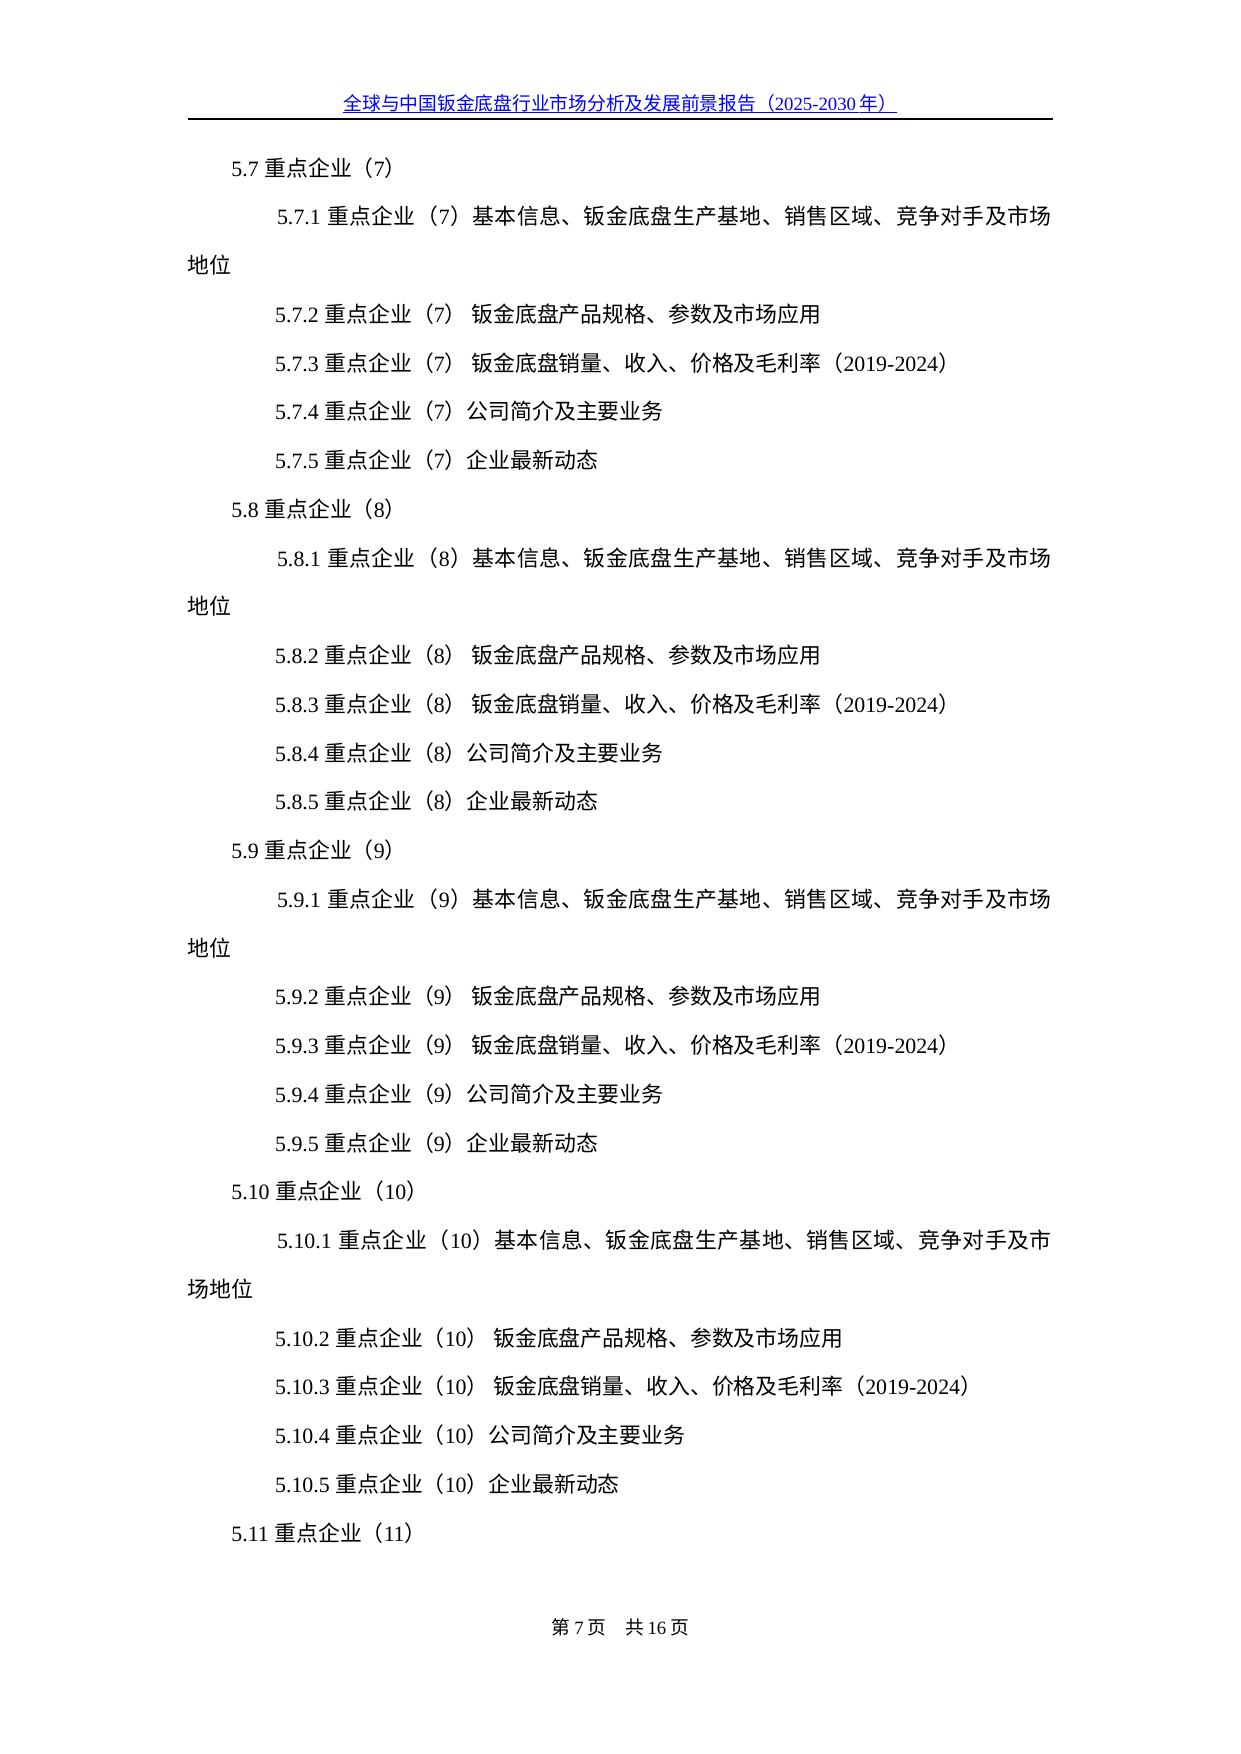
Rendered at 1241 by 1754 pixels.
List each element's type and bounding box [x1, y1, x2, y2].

text [187, 150, 1053, 1548]
